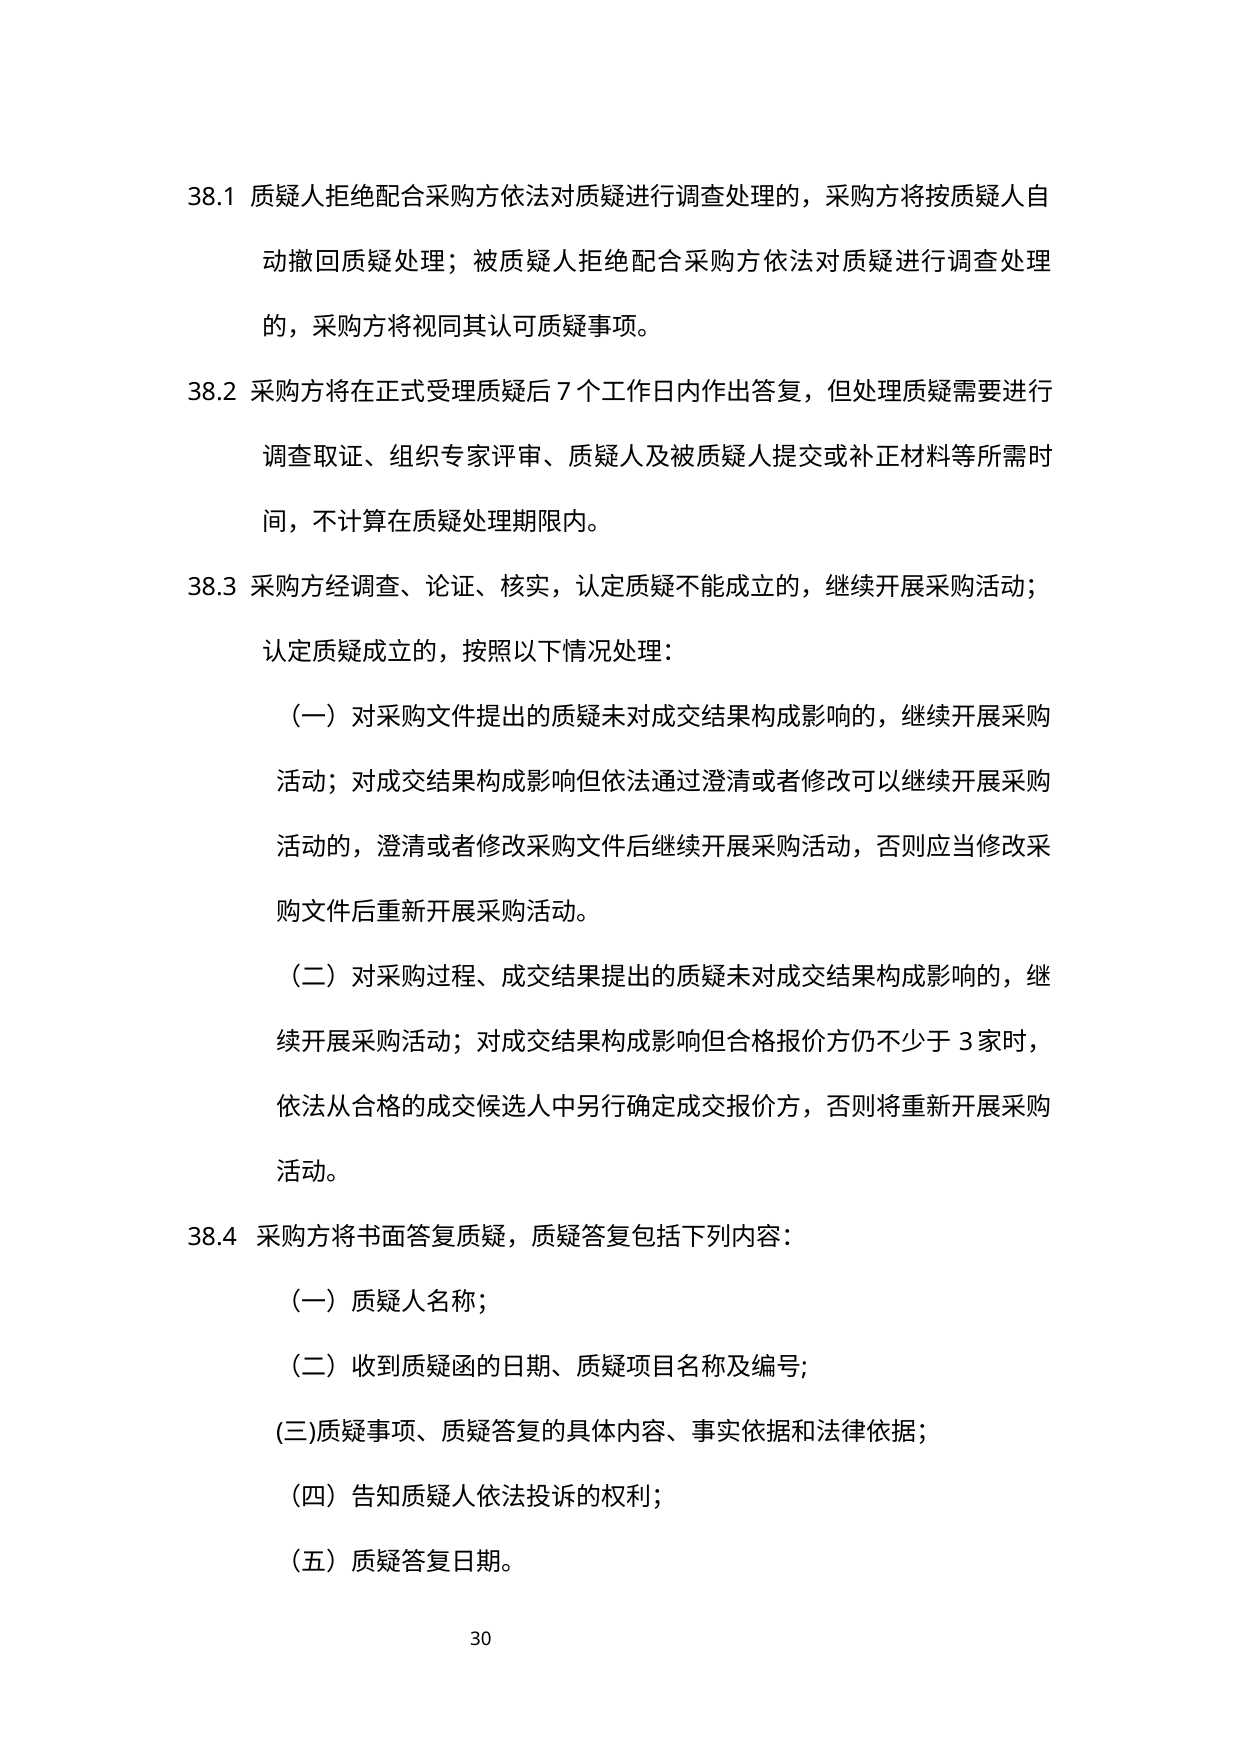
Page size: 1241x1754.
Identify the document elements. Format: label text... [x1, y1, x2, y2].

text 38.2 采购方将在正式受理质疑后7个工作日内作出答复，但处理质疑需要进行调查取证、组织专家评审、质疑人及被质疑人提交或补正材料等所需时间，不计算在质疑处理期限内。 [187, 357, 1053, 552]
text 38.4 采购方将书面答复质疑，质疑答复包括下列内容： [187, 1202, 1053, 1267]
text 38.1 质疑人拒绝配合采购方依法对质疑进行调查处理的，采购方将按质疑人自动撤回质疑处理；被质疑人拒绝配合采购方依法对质疑进行调查处理的，采购方将视同其认可质疑事项。 [187, 162, 1053, 357]
text （四）告知质疑人依法投诉的权利； [276, 1462, 1053, 1527]
text （二）对采购过程、成交结果提出的质疑未对成交结果构成影响的，继续开展采购活动；对成交结果构成影响但合格报价方仍不少于3家时，依法从合格的成交候选人中另行确定成交报价方，否则将重新开展采购活动。 [276, 942, 1053, 1202]
text （一）质疑人名称； [276, 1267, 1053, 1332]
text （五）质疑答复日期。 [276, 1527, 1053, 1592]
text （一）对采购文件提出的质疑未对成交结果构成影响的，继续开展采购活动；对成交结果构成影响但依法通过澄清或者修改可以继续开展采购活动的，澄清或者修改采购文件后继续开展采购活动，否则应当修改采购文件后重新开展采购活动。 [276, 682, 1053, 942]
text 38.3 采购方经调查、论证、核实，认定质疑不能成立的，继续开展采购活动；认定质疑成立的，按照以下情况处理： [187, 552, 1053, 682]
text (三)质疑事项、质疑答复的具体内容、事实依据和法律依据； [276, 1397, 1053, 1462]
text （二）收到质疑函的日期、质疑项目名称及编号; [276, 1332, 1053, 1397]
